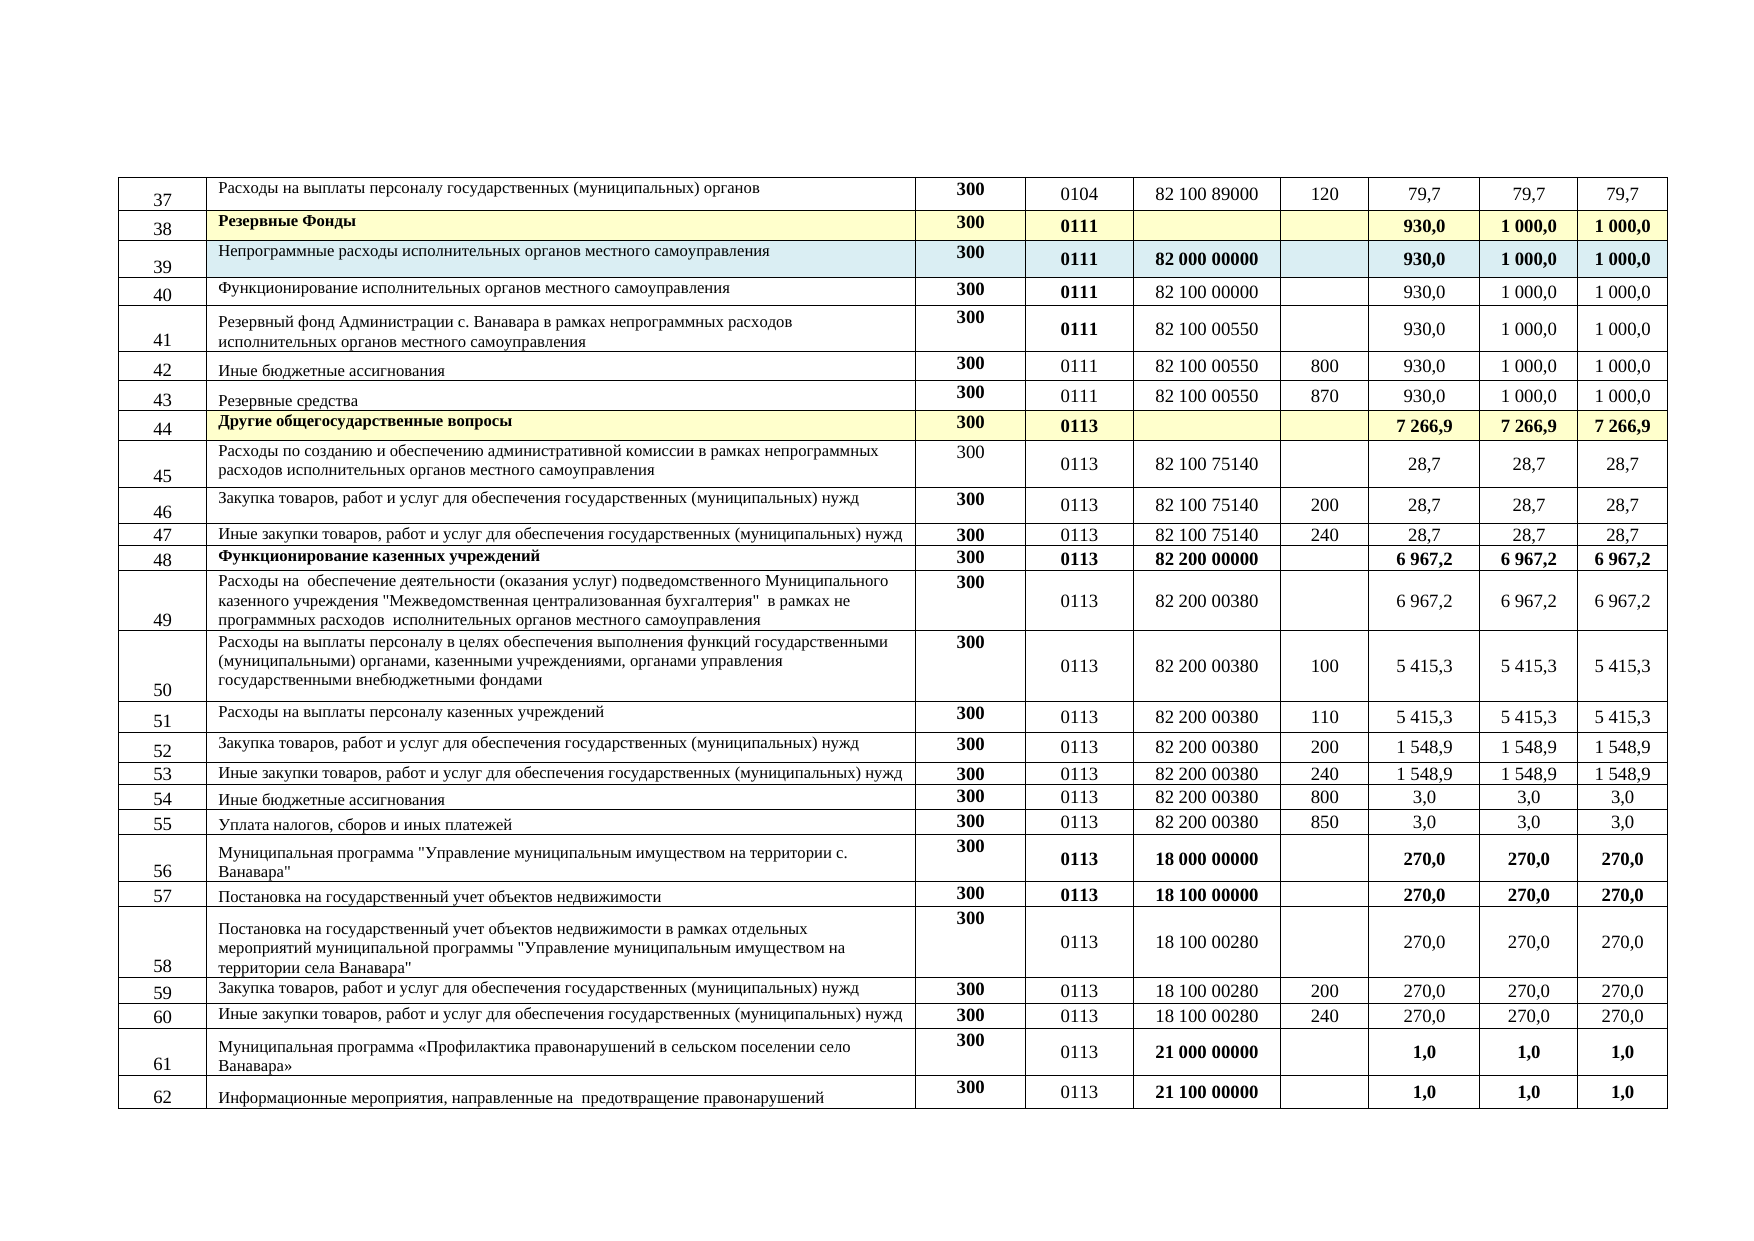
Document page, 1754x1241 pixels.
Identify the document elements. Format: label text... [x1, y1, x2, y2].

table_cell 52 [119, 733, 206, 762]
table_cell 0113 [1026, 571, 1133, 630]
table_cell 300 [916, 631, 1025, 701]
table_cell Постановка на государственный учет объектов недвижимости [207, 882, 915, 906]
table_cell 0111 [1026, 211, 1133, 240]
table_cell 300 [916, 178, 1025, 210]
table_cell 0104 [1026, 178, 1133, 210]
table_cell 300 [916, 1076, 1025, 1107]
table_cell Постановка на государственный учет объектов недвижимости в рамках отдельных мероприятий муниципальной программы "Управление муниципальным имуществом на территории села Ванавара" [207, 907, 915, 977]
table_cell 79,7 [1480, 178, 1577, 210]
table_cell 28,7 [1578, 524, 1667, 545]
table_cell 5 415,3 [1578, 702, 1667, 732]
table_cell 21 100 00000 [1134, 1076, 1280, 1107]
table_cell 1 548,9 [1578, 763, 1667, 784]
table_cell [1281, 441, 1368, 487]
table_cell Функционирование исполнительных органов местного самоуправления [207, 278, 915, 305]
table_cell 1 548,9 [1578, 733, 1667, 762]
table_cell 0113 [1026, 702, 1133, 732]
table_cell 1 000,0 [1578, 241, 1667, 277]
table_cell Непрограммные расходы исполнительных органов местного самоуправления [207, 241, 915, 277]
table_cell 5 415,3 [1369, 631, 1479, 701]
table_cell 82 100 75140 [1134, 441, 1280, 487]
table_cell 28,7 [1369, 524, 1479, 545]
table_cell 300 [916, 352, 1025, 380]
table_cell 3,0 [1578, 810, 1667, 834]
table_cell 1,0 [1480, 1076, 1577, 1107]
table_cell 0113 [1026, 1076, 1133, 1107]
table_cell 800 [1281, 785, 1368, 809]
table_cell 46 [119, 488, 206, 522]
table_cell Другие общегосударственные вопросы [207, 411, 915, 440]
table_cell 300 [916, 978, 1025, 1003]
table_cell 270,0 [1369, 1004, 1479, 1028]
table_cell 82 200 00380 [1134, 763, 1280, 784]
table_cell 3,0 [1480, 785, 1577, 809]
table_cell 300 [916, 1029, 1025, 1075]
table_cell 300 [916, 907, 1025, 977]
table_cell Закупка товаров, работ и услуг для обеспечения государственных (муниципальных) нужд [207, 488, 915, 522]
table_cell 7 266,9 [1480, 411, 1577, 440]
table_cell 82 100 00550 [1134, 352, 1280, 380]
table_cell 300 [916, 524, 1025, 545]
table_cell 300 [916, 785, 1025, 809]
table_cell 49 [119, 571, 206, 630]
table_cell 43 [119, 381, 206, 410]
table_cell 240 [1281, 524, 1368, 545]
table_cell 1 000,0 [1578, 278, 1667, 305]
table_cell Расходы по созданию и обеспечению административной комиссии в рамках непрограммных расходов исполнительных органов местного самоуправления [207, 441, 915, 487]
table_cell 300 [916, 810, 1025, 834]
table_cell 300 [916, 571, 1025, 630]
table_cell 930,0 [1369, 211, 1479, 240]
table_cell 6 967,2 [1578, 571, 1667, 630]
table_cell 270,0 [1480, 907, 1577, 977]
table_cell 270,0 [1578, 835, 1667, 881]
table_cell 42 [119, 352, 206, 380]
table_cell 28,7 [1369, 488, 1479, 522]
table_cell 0113 [1026, 1004, 1133, 1028]
table_cell 41 [119, 306, 206, 351]
table_cell Резервные Фонды [207, 211, 915, 240]
table_cell 300 [916, 546, 1025, 570]
table_cell 270,0 [1578, 882, 1667, 906]
table_cell 3,0 [1480, 810, 1577, 834]
table_cell Резервный фонд Администрации с. Ванавара в рамках непрограммных расходов исполнительных органов местного самоуправления [207, 306, 915, 351]
table_cell 0113 [1026, 882, 1133, 906]
table_cell Муниципальная программа «Профилактика правонарушений в сельском поселении село Ванавара» [207, 1029, 915, 1075]
table_cell [1281, 835, 1368, 881]
table_cell 870 [1281, 381, 1368, 410]
table_cell 0111 [1026, 381, 1133, 410]
table_cell 110 [1281, 702, 1368, 732]
table_cell 300 [916, 702, 1025, 732]
table_cell 18 100 00280 [1134, 1004, 1280, 1028]
table_cell 82 000 00000 [1134, 241, 1280, 277]
table_cell 37 [119, 178, 206, 210]
table_cell 1 000,0 [1578, 211, 1667, 240]
table_cell 6 967,2 [1578, 546, 1667, 570]
table_cell [1281, 306, 1368, 351]
table_cell 82 200 00380 [1134, 733, 1280, 762]
table_cell 55 [119, 810, 206, 834]
table_cell 1 000,0 [1480, 381, 1577, 410]
table_cell 270,0 [1578, 907, 1667, 977]
table_cell Уплата налогов, сборов и иных платежей [207, 810, 915, 834]
table_cell 1 000,0 [1578, 381, 1667, 410]
table_cell 21 000 00000 [1134, 1029, 1280, 1075]
table_cell 7 266,9 [1369, 411, 1479, 440]
table_cell 240 [1281, 763, 1368, 784]
table_cell [1134, 411, 1280, 440]
table_cell 120 [1281, 178, 1368, 210]
table_cell [1281, 1029, 1368, 1075]
table_cell 28,7 [1480, 488, 1577, 522]
table_cell 82 100 00550 [1134, 306, 1280, 351]
table_cell Закупка товаров, работ и услуг для обеспечения государственных (муниципальных) нужд [207, 978, 915, 1003]
table_cell 5 415,3 [1480, 702, 1577, 732]
table_cell 6 967,2 [1480, 546, 1577, 570]
table_cell 270,0 [1369, 882, 1479, 906]
table_cell 0113 [1026, 524, 1133, 545]
table_cell Иные бюджетные ассигнования [207, 785, 915, 809]
table_cell 53 [119, 763, 206, 784]
table_cell 82 200 00380 [1134, 785, 1280, 809]
table_cell Закупка товаров, работ и услуг для обеспечения государственных (муниципальных) нужд [207, 733, 915, 762]
table_cell 850 [1281, 810, 1368, 834]
table_cell 1 548,9 [1369, 733, 1479, 762]
table_cell 0113 [1026, 907, 1133, 977]
table_cell 18 100 00000 [1134, 882, 1280, 906]
table_cell 1 000,0 [1480, 278, 1577, 305]
table_cell 100 [1281, 631, 1368, 701]
table_cell [1281, 907, 1368, 977]
table_cell 5 415,3 [1369, 702, 1479, 732]
table_cell 0113 [1026, 835, 1133, 881]
table_cell Резервные средства [207, 381, 915, 410]
table_cell 6 967,2 [1369, 546, 1479, 570]
table_cell 58 [119, 907, 206, 977]
table_cell 200 [1281, 978, 1368, 1003]
table_cell 0111 [1026, 306, 1133, 351]
table_cell 3,0 [1578, 785, 1667, 809]
table_cell 3,0 [1369, 810, 1479, 834]
table_cell 18 000 00000 [1134, 835, 1280, 881]
table_cell 57 [119, 882, 206, 906]
table_cell 6 967,2 [1369, 571, 1479, 630]
table_cell 300 [916, 835, 1025, 881]
table_cell 54 [119, 785, 206, 809]
table_cell 300 [916, 278, 1025, 305]
table_cell 51 [119, 702, 206, 732]
table_cell 82 200 00380 [1134, 810, 1280, 834]
table_cell 1,0 [1369, 1076, 1479, 1107]
table_cell 59 [119, 978, 206, 1003]
table_cell 82 200 00380 [1134, 631, 1280, 701]
table_cell 0113 [1026, 441, 1133, 487]
table_cell Иные закупки товаров, работ и услуг для обеспечения государственных (муниципальных) нужд [207, 1004, 915, 1028]
table_cell 800 [1281, 352, 1368, 380]
table_cell 0113 [1026, 546, 1133, 570]
table_cell 0113 [1026, 810, 1133, 834]
table_cell 1 000,0 [1480, 306, 1577, 351]
table_cell 5 415,3 [1480, 631, 1577, 701]
table_cell 1 548,9 [1480, 763, 1577, 784]
table_cell Функционирование казенных учреждений [207, 546, 915, 570]
table_cell 28,7 [1480, 524, 1577, 545]
table_cell Расходы на выплаты персоналу в целях обеспечения выполнения функций государственными (муниципальными) органами, казенными учреждениями, органами управления государственными внебюджетными фондами [207, 631, 915, 701]
table_cell 18 100 00280 [1134, 907, 1280, 977]
table_cell 270,0 [1369, 978, 1479, 1003]
table_cell 28,7 [1578, 488, 1667, 522]
table_cell 56 [119, 835, 206, 881]
table_cell 82 200 00000 [1134, 546, 1280, 570]
table_cell 300 [916, 882, 1025, 906]
table_cell 930,0 [1369, 241, 1479, 277]
table_cell 300 [916, 733, 1025, 762]
table_cell 300 [916, 763, 1025, 784]
table_cell 45 [119, 441, 206, 487]
table_cell 1 548,9 [1480, 733, 1577, 762]
table_cell 240 [1281, 1004, 1368, 1028]
table_cell [1281, 546, 1368, 570]
table_cell 930,0 [1369, 306, 1479, 351]
table_cell 930,0 [1369, 381, 1479, 410]
table_cell [1281, 411, 1368, 440]
table_cell 270,0 [1369, 907, 1479, 977]
table_cell 82 100 00550 [1134, 381, 1280, 410]
table_cell 3,0 [1369, 785, 1479, 809]
table_cell 18 100 00280 [1134, 978, 1280, 1003]
table_cell 62 [119, 1076, 206, 1107]
table_cell 1 000,0 [1480, 241, 1577, 277]
table_cell 82 100 89000 [1134, 178, 1280, 210]
table_cell 200 [1281, 488, 1368, 522]
table_cell 39 [119, 241, 206, 277]
table_cell 1,0 [1578, 1029, 1667, 1075]
table_cell 82 200 00380 [1134, 702, 1280, 732]
table_cell Муниципальная программа "Управление муниципальным имуществом на территории с. Ванавара" [207, 835, 915, 881]
table_cell 1 000,0 [1480, 211, 1577, 240]
table_cell 270,0 [1480, 978, 1577, 1003]
table_cell 0113 [1026, 631, 1133, 701]
table_cell 50 [119, 631, 206, 701]
table_cell 300 [916, 411, 1025, 440]
table_cell 1 000,0 [1578, 352, 1667, 380]
table_cell 930,0 [1369, 278, 1479, 305]
table_cell 79,7 [1578, 178, 1667, 210]
table_cell 0113 [1026, 763, 1133, 784]
table_cell 40 [119, 278, 206, 305]
table_cell Иные закупки товаров, работ и услуг для обеспечения государственных (муниципальных) нужд [207, 763, 915, 784]
table_cell Иные закупки товаров, работ и услуг для обеспечения государственных (муниципальных) нужд [207, 524, 915, 545]
table_cell 6 967,2 [1480, 571, 1577, 630]
table_cell 270,0 [1578, 1004, 1667, 1028]
table_cell 5 415,3 [1578, 631, 1667, 701]
table_cell 1 000,0 [1578, 306, 1667, 351]
table_cell 270,0 [1369, 835, 1479, 881]
table_cell 300 [916, 306, 1025, 351]
table_cell 300 [916, 241, 1025, 277]
table_cell 270,0 [1480, 882, 1577, 906]
table_cell 44 [119, 411, 206, 440]
table_cell Информационные мероприятия, направленные на предотвращение правонарушений [207, 1076, 915, 1107]
table_cell 82 100 00000 [1134, 278, 1280, 305]
table_cell 1,0 [1480, 1029, 1577, 1075]
table_cell Расходы на обеспечение деятельности (оказания услуг) подведомственного Муниципального казенного учреждения "Межведомственная централизованная бухгалтерия" в рамках не программных расходов исполнительных органов местного самоуправления [207, 571, 915, 630]
table_cell 0113 [1026, 488, 1133, 522]
table_cell Расходы на выплаты персоналу государственных (муниципальных) органов [207, 178, 915, 210]
table_cell [1281, 571, 1368, 630]
table_cell 82 200 00380 [1134, 571, 1280, 630]
table_cell Расходы на выплаты персоналу казенных учреждений [207, 702, 915, 732]
table_cell 0113 [1026, 978, 1133, 1003]
table_cell 300 [916, 441, 1025, 487]
table_cell [1281, 241, 1368, 277]
table_cell 1,0 [1369, 1029, 1479, 1075]
table_cell 48 [119, 546, 206, 570]
table_cell 0111 [1026, 241, 1133, 277]
table_cell 1,0 [1578, 1076, 1667, 1107]
table_cell Иные бюджетные ассигнования [207, 352, 915, 380]
table_cell 300 [916, 381, 1025, 410]
table_cell 270,0 [1578, 978, 1667, 1003]
table_cell 38 [119, 211, 206, 240]
table_cell 61 [119, 1029, 206, 1075]
table_cell 1 000,0 [1480, 352, 1577, 380]
table_cell [1134, 211, 1280, 240]
table_cell 300 [916, 1004, 1025, 1028]
table_cell [1281, 278, 1368, 305]
table_cell 47 [119, 524, 206, 545]
table_cell [1281, 211, 1368, 240]
table_cell 1 548,9 [1369, 763, 1479, 784]
table_cell 0113 [1026, 785, 1133, 809]
table_cell 930,0 [1369, 352, 1479, 380]
table_cell 28,7 [1480, 441, 1577, 487]
table_cell 200 [1281, 733, 1368, 762]
table_cell [1281, 1076, 1368, 1107]
table_cell 270,0 [1480, 1004, 1577, 1028]
table_cell 0113 [1026, 1029, 1133, 1075]
table_cell 0113 [1026, 733, 1133, 762]
table_cell 300 [916, 488, 1025, 522]
table_cell 60 [119, 1004, 206, 1028]
table_cell 28,7 [1369, 441, 1479, 487]
table_cell [1281, 882, 1368, 906]
table_cell 270,0 [1480, 835, 1577, 881]
table_cell 7 266,9 [1578, 411, 1667, 440]
table_cell 300 [916, 211, 1025, 240]
table_cell 0113 [1026, 411, 1133, 440]
table_cell 0111 [1026, 352, 1133, 380]
table_cell 82 100 75140 [1134, 488, 1280, 522]
table_cell 79,7 [1369, 178, 1479, 210]
table_cell 28,7 [1578, 441, 1667, 487]
table_cell 82 100 75140 [1134, 524, 1280, 545]
table_cell 0111 [1026, 278, 1133, 305]
